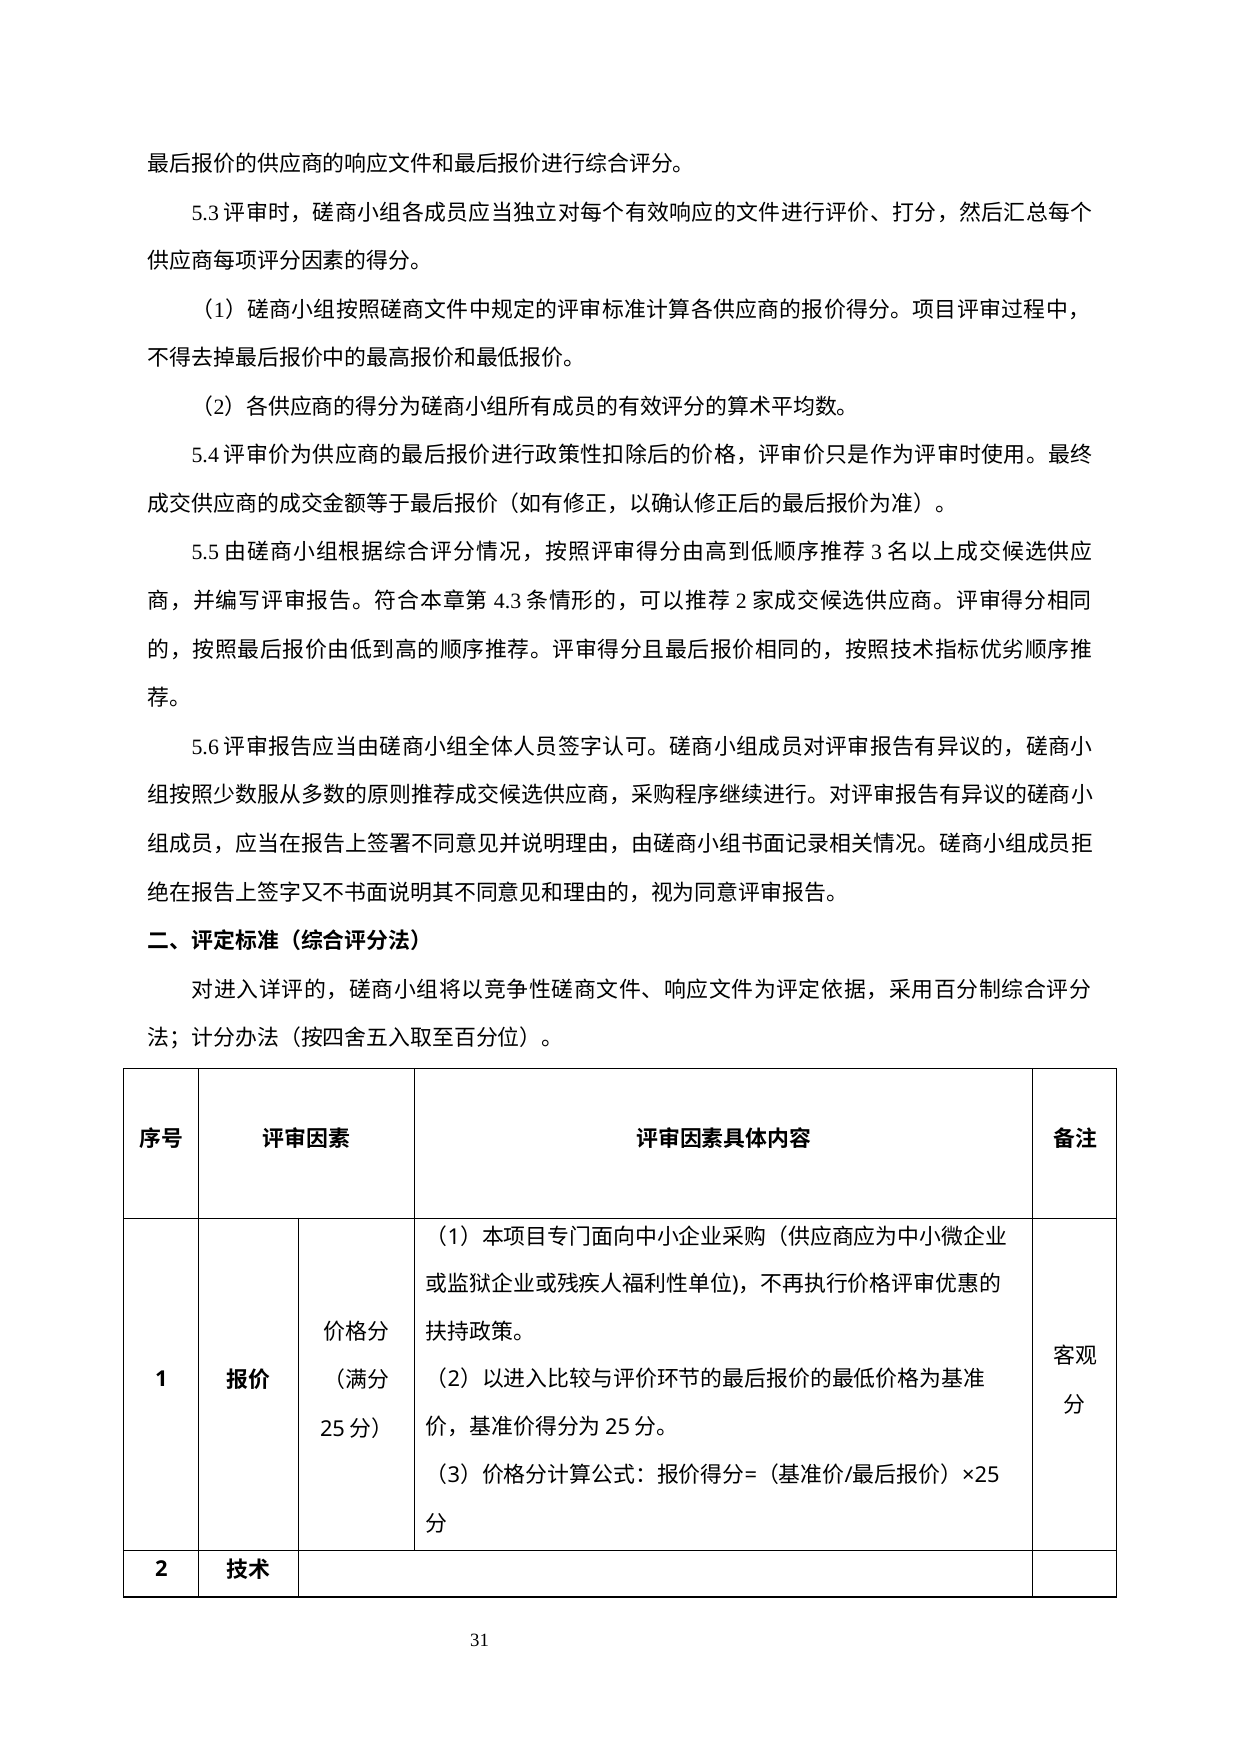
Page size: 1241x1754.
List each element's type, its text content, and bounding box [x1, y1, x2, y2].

table_cell （1）本项目专门面向中小企业采购（供应商应为中小微企业或监狱企业或残疾人福利性单位)，不再执行价格评审优惠的扶持政策。 （2）以进入比较与评价环节的最后报价的最低价格为基准价，基准价得分为25分。 （3）价格分计算公式：报价得分=（基准价/最后报价）×25分 [415, 1219, 1032, 1550]
table_header 序号 [124, 1069, 198, 1218]
table_cell 1 [124, 1219, 198, 1550]
text 5.3评审时，磋商小组各成员应当独立对每个有效响应的文件进行评价、打分，然后汇总每个供应商每项评分因素的得分。 [148, 194, 1093, 275]
table_cell 报价 [199, 1219, 298, 1550]
text （2）各供应商的得分为磋商小组所有成员的有效评分的算术平均数。 [148, 388, 1093, 421]
text 5.4评审价为供应商的最后报价进行政策性扣除后的价格，评审价只是作为评审时使用。最终成交供应商的成交金额等于最后报价（如有修正，以确认修正后的最后报价为准）。 [148, 437, 1093, 518]
text （1）磋商小组按照磋商文件中规定的评审标准计算各供应商的报价得分。项目评审过程中，不得去掉最后报价中的最高报价和最低报价。 [148, 291, 1093, 372]
table_cell [299, 1551, 1032, 1596]
table_cell 技术 [199, 1551, 298, 1596]
table_header 评审因素具体内容 [415, 1069, 1032, 1218]
table_cell 价格分（满分25分） [299, 1219, 414, 1550]
text 对进入详评的，磋商小组将以竞争性磋商文件、响应文件为评定依据，采用百分制综合评分法；计分办法（按四舍五入取至百分位）。 [148, 971, 1093, 1052]
table_header 备注 [1033, 1069, 1116, 1218]
text 5.6评审报告应当由磋商小组全体人员签字认可。磋商小组成员对评审报告有异议的，磋商小组按照少数服从多数的原则推荐成交候选供应商，采购程序继续进行。对评审报告有异议的磋商小组成员，应当在报告上签署不同意见并说明理由，由磋商小组书面记录相关情况。磋商小组成员拒绝在报告上签字又不书面说明其不同意见和理由的，视为同意评审报告。 [148, 728, 1093, 907]
table_header 评审因素 [199, 1069, 414, 1218]
table_cell 2 [124, 1551, 198, 1596]
text 5.5由磋商小组根据综合评分情况，按照评审得分由高到低顺序推荐3名以上成交候选供应商，并编写评审报告。符合本章第4.3条情形的，可以推荐2家成交候选供应商。评审得分相同的，按照最后报价由低到高的顺序推荐。评审得分且最后报价相同的，按照技术指标优劣顺序推荐。 [148, 534, 1093, 712]
text 二、评定标准（综合评分法） [148, 923, 1093, 955]
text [148, 146, 1093, 178]
table_cell [1033, 1551, 1116, 1596]
table_cell 客观分 [1033, 1219, 1116, 1550]
